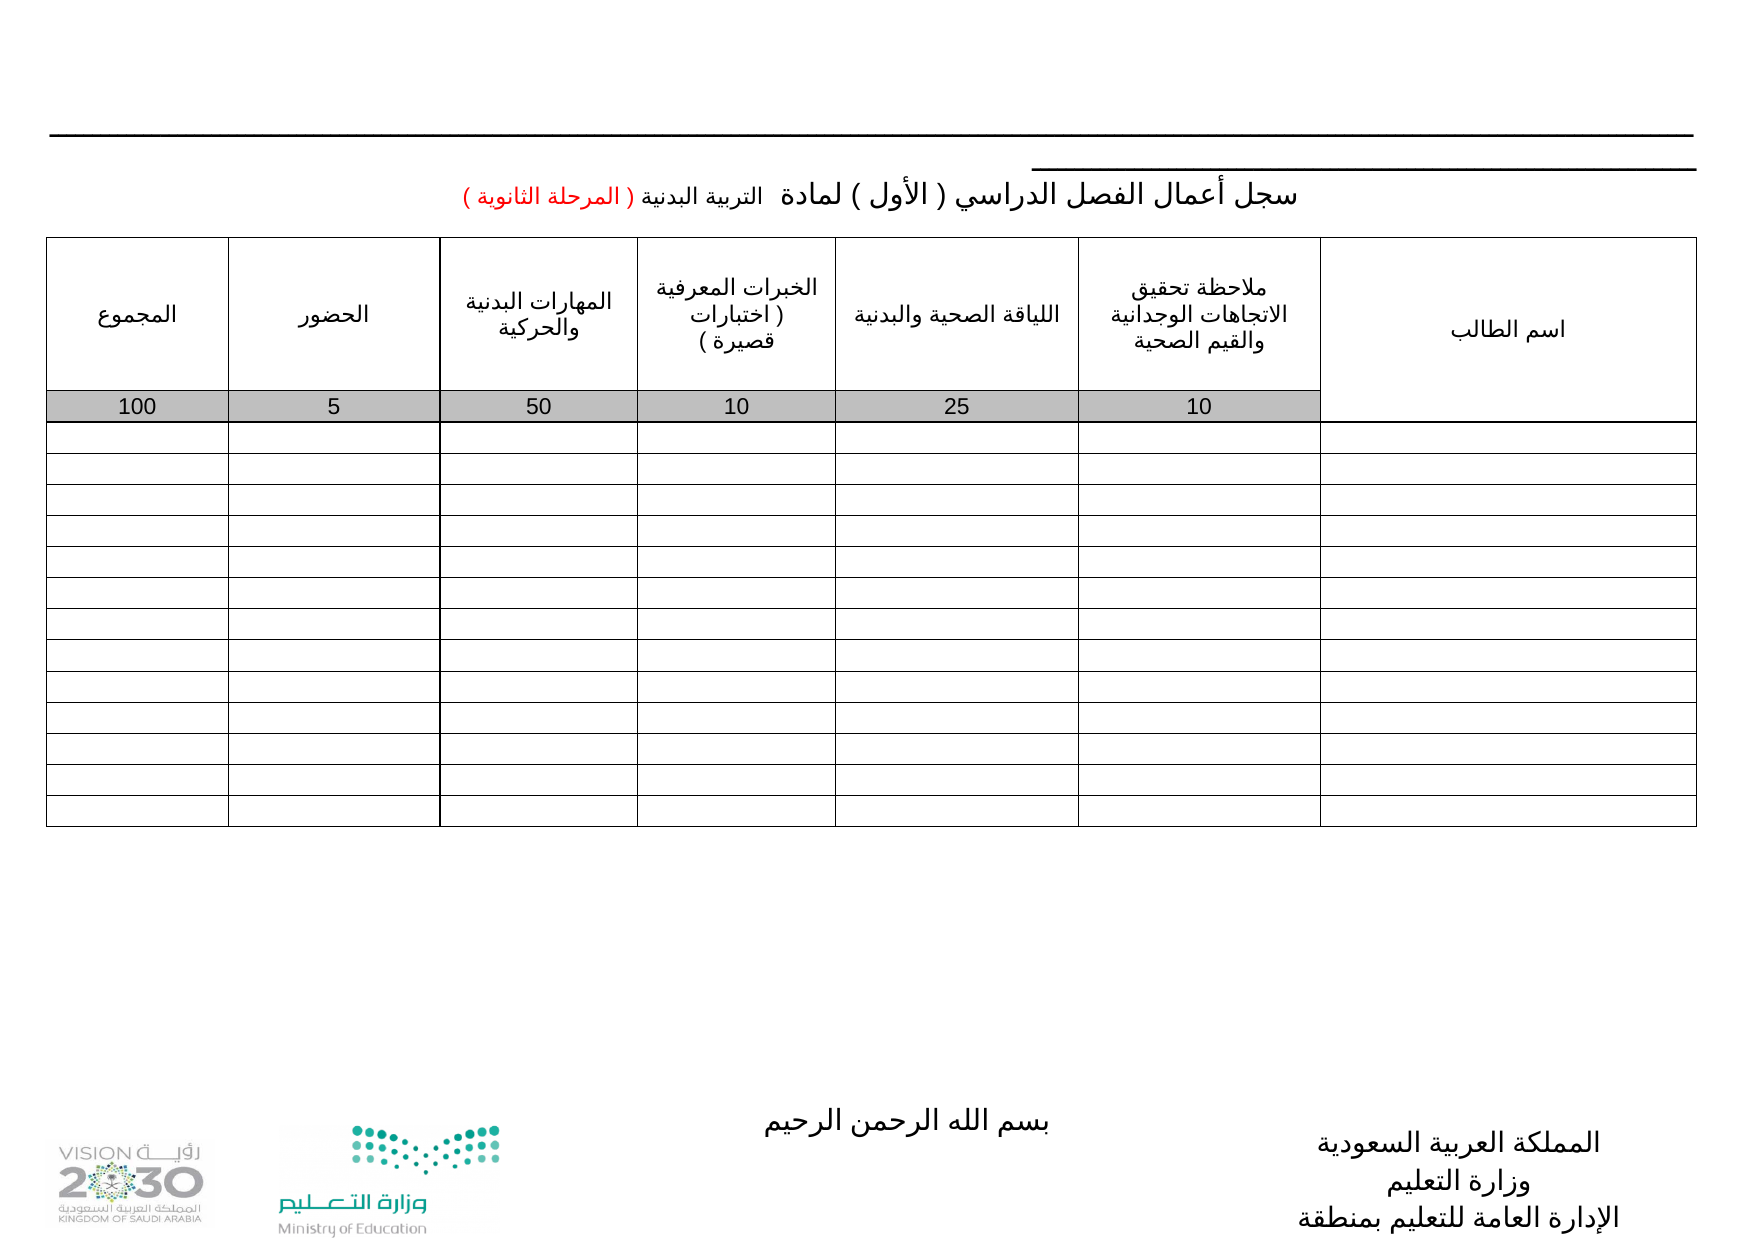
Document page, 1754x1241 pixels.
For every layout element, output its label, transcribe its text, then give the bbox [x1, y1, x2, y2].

table_cell [229, 516, 439, 546]
table_cell [441, 703, 637, 733]
table_cell [1079, 516, 1320, 546]
table_cell [836, 423, 1078, 452]
table_cell [441, 423, 637, 452]
table_cell [1321, 703, 1696, 733]
table_cell [441, 454, 637, 484]
table_cell [1079, 672, 1320, 702]
table_cell [229, 672, 439, 702]
table_cell [47, 423, 228, 452]
table_header الحضور [229, 238, 439, 390]
table_cell [229, 640, 439, 671]
table_cell [1321, 796, 1696, 826]
table_cell [441, 516, 637, 546]
table_cell [1079, 454, 1320, 484]
table_cell [1321, 423, 1696, 452]
table_cell [836, 516, 1078, 546]
table_cell [1079, 609, 1320, 639]
text ـــــــــــــــــــــــــــــــــــــــــــــــــــــــــــــــــــــــــــــــــــــــــــــــــــــــــــــــــــــــــــــــــــــــــــــــــــــــــــــــــــــــــــــــــــــــــــــــــــــــــــــــــــــــــــــــــــــــــــــــــــــــــــــــــــــــــــــــ [44, 110, 1698, 177]
table_cell [1079, 765, 1320, 795]
table_cell [441, 485, 637, 515]
table_cell [1321, 734, 1696, 764]
table_cell [229, 703, 439, 733]
table_cell [47, 672, 228, 702]
table_cell [229, 609, 439, 639]
table_cell [441, 734, 637, 764]
table_cell [47, 547, 228, 577]
table_cell [836, 765, 1078, 795]
table_cell [1079, 485, 1320, 515]
table_cell [1079, 423, 1320, 452]
table_cell [229, 423, 439, 452]
table_cell [1079, 703, 1320, 733]
table_cell [229, 485, 439, 515]
table_cell [1321, 578, 1696, 608]
table_cell [836, 640, 1078, 671]
table_cell [229, 454, 439, 484]
table_cell [1321, 640, 1696, 671]
table_cell [47, 454, 228, 484]
table_cell [1321, 516, 1696, 546]
table_cell 5 [229, 391, 439, 421]
table_cell [638, 765, 835, 795]
table_cell [836, 703, 1078, 733]
table_cell [47, 734, 228, 764]
table_cell [836, 485, 1078, 515]
table_header المجموع [47, 238, 228, 390]
table_cell 10 [638, 391, 835, 421]
table_cell [836, 547, 1078, 577]
table_cell [1321, 765, 1696, 795]
picture [45, 1139, 215, 1228]
table_cell [638, 796, 835, 826]
table_cell [441, 609, 637, 639]
table_cell [47, 485, 228, 515]
table_cell [441, 765, 637, 795]
table_cell [836, 672, 1078, 702]
table_cell 25 [836, 391, 1078, 421]
table_cell [1079, 796, 1320, 826]
table_cell [47, 609, 228, 639]
table_cell [47, 796, 228, 826]
table_cell [836, 796, 1078, 826]
table_cell [836, 578, 1078, 608]
table_cell [441, 672, 637, 702]
table_cell [638, 640, 835, 671]
table_cell 100 [47, 391, 228, 421]
table_cell [47, 765, 228, 795]
table_header الخبرات المعرفية ( اختبارات قصيرة ) [638, 238, 835, 390]
table_cell [1321, 485, 1696, 515]
table_cell [1321, 547, 1696, 577]
text سجل أعمال الفصل الدراسي ( الأول ) لمادة التربية البدنية ( المرحلة الثانوية ) [44, 177, 1698, 211]
table_cell [638, 516, 835, 546]
table_cell [47, 578, 228, 608]
table_cell [638, 609, 835, 639]
table_cell [1079, 734, 1320, 764]
table_cell [836, 609, 1078, 639]
table_cell [836, 454, 1078, 484]
table_cell [1079, 640, 1320, 671]
table_cell 50 [441, 391, 637, 421]
table_cell [836, 734, 1078, 764]
table_cell [441, 640, 637, 671]
table_cell [638, 454, 835, 484]
table_cell [441, 578, 637, 608]
table_cell [638, 578, 835, 608]
table_cell [47, 516, 228, 546]
table_header المهارات البدنية والحركية [441, 238, 637, 390]
table_cell [638, 485, 835, 515]
table_cell [1321, 454, 1696, 484]
table_cell [638, 547, 835, 577]
table_cell [229, 547, 439, 577]
picture [269, 1119, 503, 1241]
table_cell [1321, 672, 1696, 702]
table_cell [1079, 547, 1320, 577]
table_cell [638, 734, 835, 764]
table_header اللياقة الصحية والبدنية [836, 238, 1078, 390]
table_cell [1079, 578, 1320, 608]
table_cell [441, 547, 637, 577]
table_cell [47, 640, 228, 671]
table_cell 10 [1079, 391, 1320, 421]
table_cell [229, 578, 439, 608]
table_cell [441, 796, 637, 826]
table_cell [47, 703, 228, 733]
table_cell [1321, 609, 1696, 639]
table_cell [638, 672, 835, 702]
table_cell [638, 703, 835, 733]
table_cell [638, 423, 835, 452]
table_cell [229, 765, 439, 795]
table_cell [229, 734, 439, 764]
table_header اسم الطالب [1321, 238, 1696, 421]
table_header ملاحظة تحقيق الاتجاهات الوجدانية والقيم الصحية [1079, 238, 1320, 390]
table_cell [229, 796, 439, 826]
